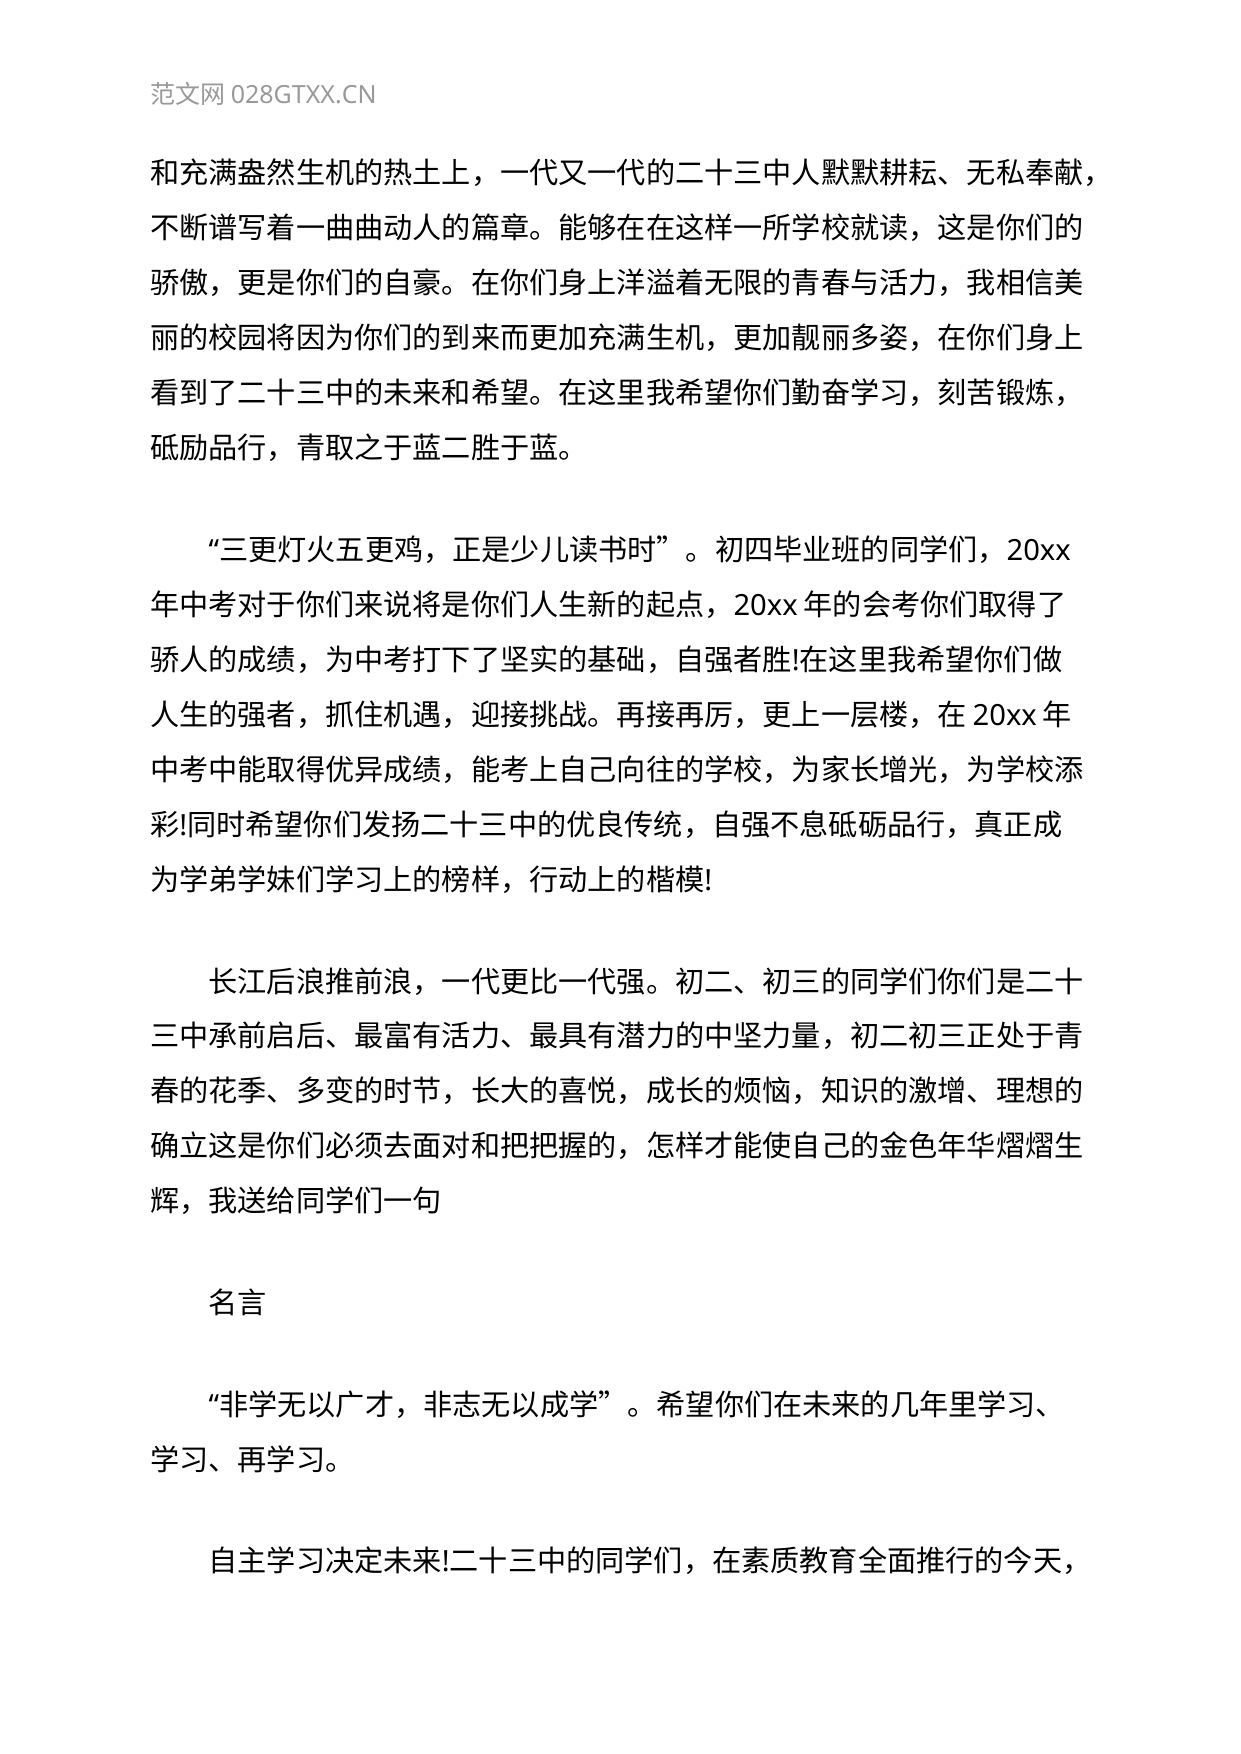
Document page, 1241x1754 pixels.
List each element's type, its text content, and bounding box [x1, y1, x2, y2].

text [150, 150, 1090, 467]
text “三更灯火五更鸡，正是少儿读书时”。初四毕业班的同学们，20xx年中考对于你们来说将是你们人生新的起点，20xx年的会考你们取得了骄人的成绩，为中考打下了坚实的基础，自强者胜!在这里我希望你们做人生的强者，抓住机遇，迎接挑战。再接再厉，更上一层楼，在20xx年中考中能取得优异成绩，能考上自己向往的学校，为家长增光，为学校添彩!同时希望你们发扬二十三中的优良传统，自强不息砥砺品行，真正成为学弟学妹们学习上的榜样，行动上的楷模! [150, 526, 1090, 898]
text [150, 1538, 1090, 1580]
text “非学无以广才，非志无以成学”。希望你们在未来的几年里学习、学习、再学习。 [150, 1381, 1090, 1478]
text 长江后浪推前浪，一代更比一代强。初二、初三的同学们你们是二十三中承前启后、最富有活力、最具有潜力的中坚力量，初二初三正处于青春的花季、多变的时节，长大的喜悦，成长的烦恼，知识的激增、理想的确立这是你们必须去面对和把把握的，怎样才能使自己的金色年华熠熠生辉，我送给同学们一句 [150, 958, 1090, 1220]
text 名言 [150, 1279, 1090, 1322]
